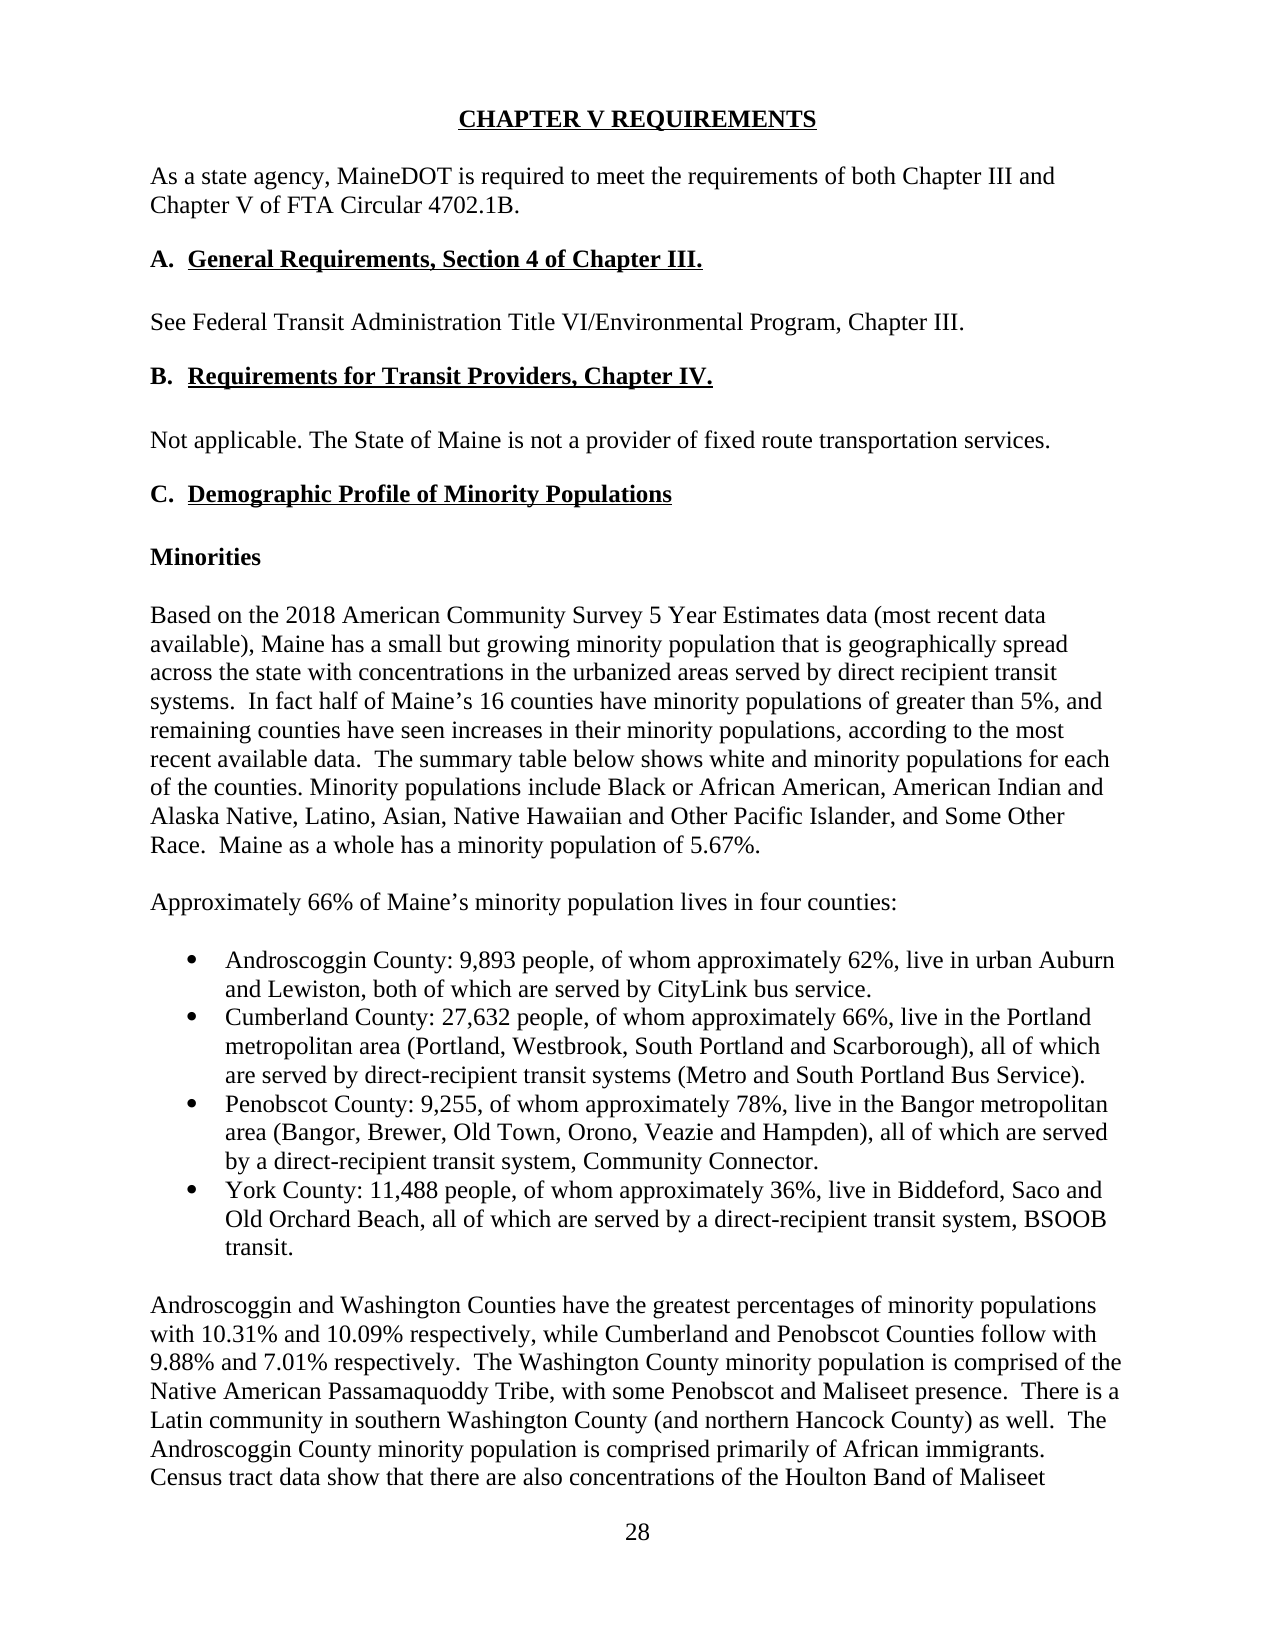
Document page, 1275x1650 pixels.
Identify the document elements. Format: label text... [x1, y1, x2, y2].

text As a state agency, MaineDOT is required to meet the requirements of both Chapter III and Chapter V of FTA Circular 4702.1B. [150, 161, 1125, 219]
list Androscoggin County: 9,893 people, of whom approximately 62%, live in urban Auburn and Lewiston, both of which are served by CityLink bus service. [187, 945, 1125, 1002]
list Minorities [150, 542, 1125, 571]
list Cumberland County: 27,632 people, of whom approximately 66%, live in the Portland metropolitan area (Portland, Westbrook, South Portland and Scarborough), all of which are served by direct-recipient transit systems (Metro and South Portland Bus Service). [187, 1002, 1125, 1089]
list Based on the 2018 American Community Survey 5 Year Estimates data (most recent data available), Maine has a small but growing minority population that is geographically spread across the state with concentrations in the urbanized areas served by direct recipient transit systems. In fact half of Maine’s 16 counties have minority populations of greater than 5%, and remaining counties have seen increases in their minority populations, according to the most recent available data. The summary table below shows white and minority populations for each of the counties. Minority populations include Black or African American, American Indian and Alaska Native, Latino, Asian, Native Hawaiian and Other Pacific Islander, and Some Other Race. Maine as a whole has a minority population of 5.67%. [150, 600, 1125, 859]
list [150, 1290, 1125, 1491]
list Penobscot County: 9,255, of whom approximately 78%, live in the Bangor metropolitan area (Bangor, Brewer, Old Town, Orono, Veazie and Hampden), all of which are served by a direct-recipient transit system, Community Connector. [187, 1089, 1125, 1175]
list York County: 11,488 people, of whom approximately 36%, live in Biddeford, Saco and Old Orchard Beach, all of which are served by a direct-recipient transit system, BSOOB transit. [187, 1175, 1125, 1261]
list Approximately 66% of Maine’s minority population lives in four counties: [150, 887, 1125, 916]
subtitle CHAPTER V REQUIREMENTS [150, 104, 1125, 132]
subtitle General Requirements, Section 4 of Chapter III. [150, 244, 1125, 272]
subtitle Requirements for Transit Providers, Chapter IV. [150, 361, 1125, 390]
text Not applicable. The State of Maine is not a provider of fixed route transportation services. [150, 425, 1125, 454]
subtitle Demographic Profile of Minority Populations [150, 479, 1125, 507]
text See Federal Transit Administration Title VI/Environmental Program, Chapter III. [150, 307, 1125, 336]
